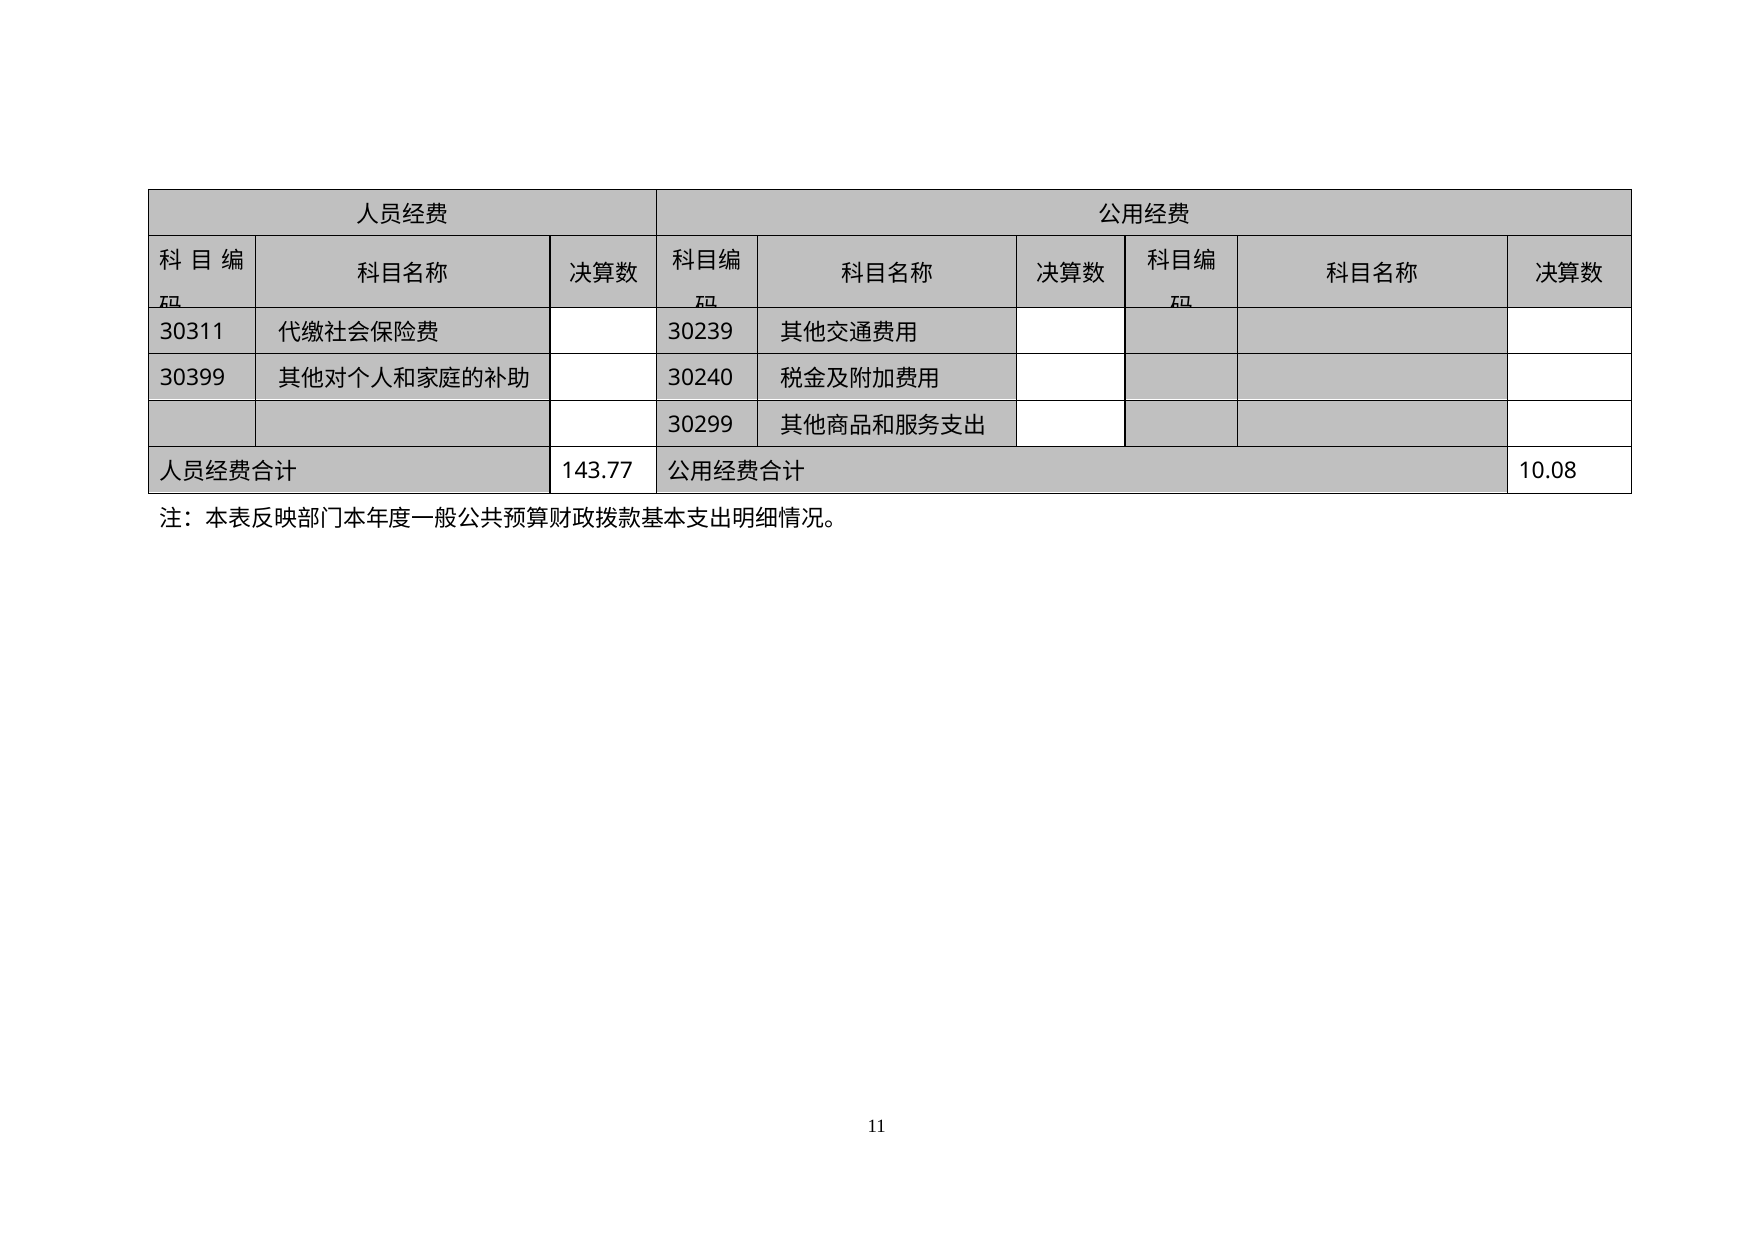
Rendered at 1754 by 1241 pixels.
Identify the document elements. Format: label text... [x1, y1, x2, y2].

table_cell 其他对个人和家庭的补助 [256, 354, 549, 399]
table_cell [1126, 354, 1237, 399]
table_cell [1017, 401, 1124, 446]
table_cell [1238, 308, 1507, 353]
table_cell 30299 [657, 401, 757, 446]
table_cell 科目名称 [256, 236, 549, 307]
table_cell [1017, 308, 1124, 353]
table_cell [551, 401, 656, 446]
table_cell 30240 [657, 354, 757, 399]
table_cell 公用经费合计 [657, 447, 1507, 492]
table_cell 科目名称 [1238, 236, 1507, 307]
table_cell 其他商品和服务支出 [758, 401, 1016, 446]
table_cell [1126, 401, 1237, 446]
table_cell 决算数 [1508, 236, 1631, 307]
table_cell [149, 401, 255, 446]
table_header 公用经费 [657, 190, 1631, 235]
table_cell [1508, 401, 1631, 446]
table_cell 税金及附加费用 [758, 354, 1016, 399]
table_cell [256, 401, 549, 446]
table_cell 决算数 [551, 236, 656, 307]
table_cell 科目编码 [1126, 236, 1237, 307]
table_cell 科目编码 [657, 236, 757, 307]
table_header 人员经费 [149, 190, 656, 235]
table_cell [1017, 354, 1124, 399]
table_cell 143.77 [551, 447, 656, 492]
table_cell 注：本表反映部门本年度一般公共预算财政拨款基本支出明细情况。 [148, 494, 1631, 539]
table_cell [1126, 308, 1237, 353]
table_cell 决算数 [1017, 236, 1124, 307]
table_cell [1238, 354, 1507, 399]
table_cell 30311 [149, 308, 255, 353]
table_cell 30399 [149, 354, 255, 399]
table_cell [551, 308, 656, 353]
table_cell 其他交通费用 [758, 308, 1016, 353]
table_cell [1508, 308, 1631, 353]
table_cell 科目编码 [149, 236, 255, 307]
table_cell 10.08 [1508, 447, 1631, 492]
table_cell 科目名称 [758, 236, 1016, 307]
table_cell [551, 354, 656, 399]
table_cell 人员经费合计 [149, 447, 549, 492]
table_cell 代缴社会保险费 [256, 308, 549, 353]
table_cell [1238, 401, 1507, 446]
table_cell 30239 [657, 308, 757, 353]
table_cell [1508, 354, 1631, 399]
